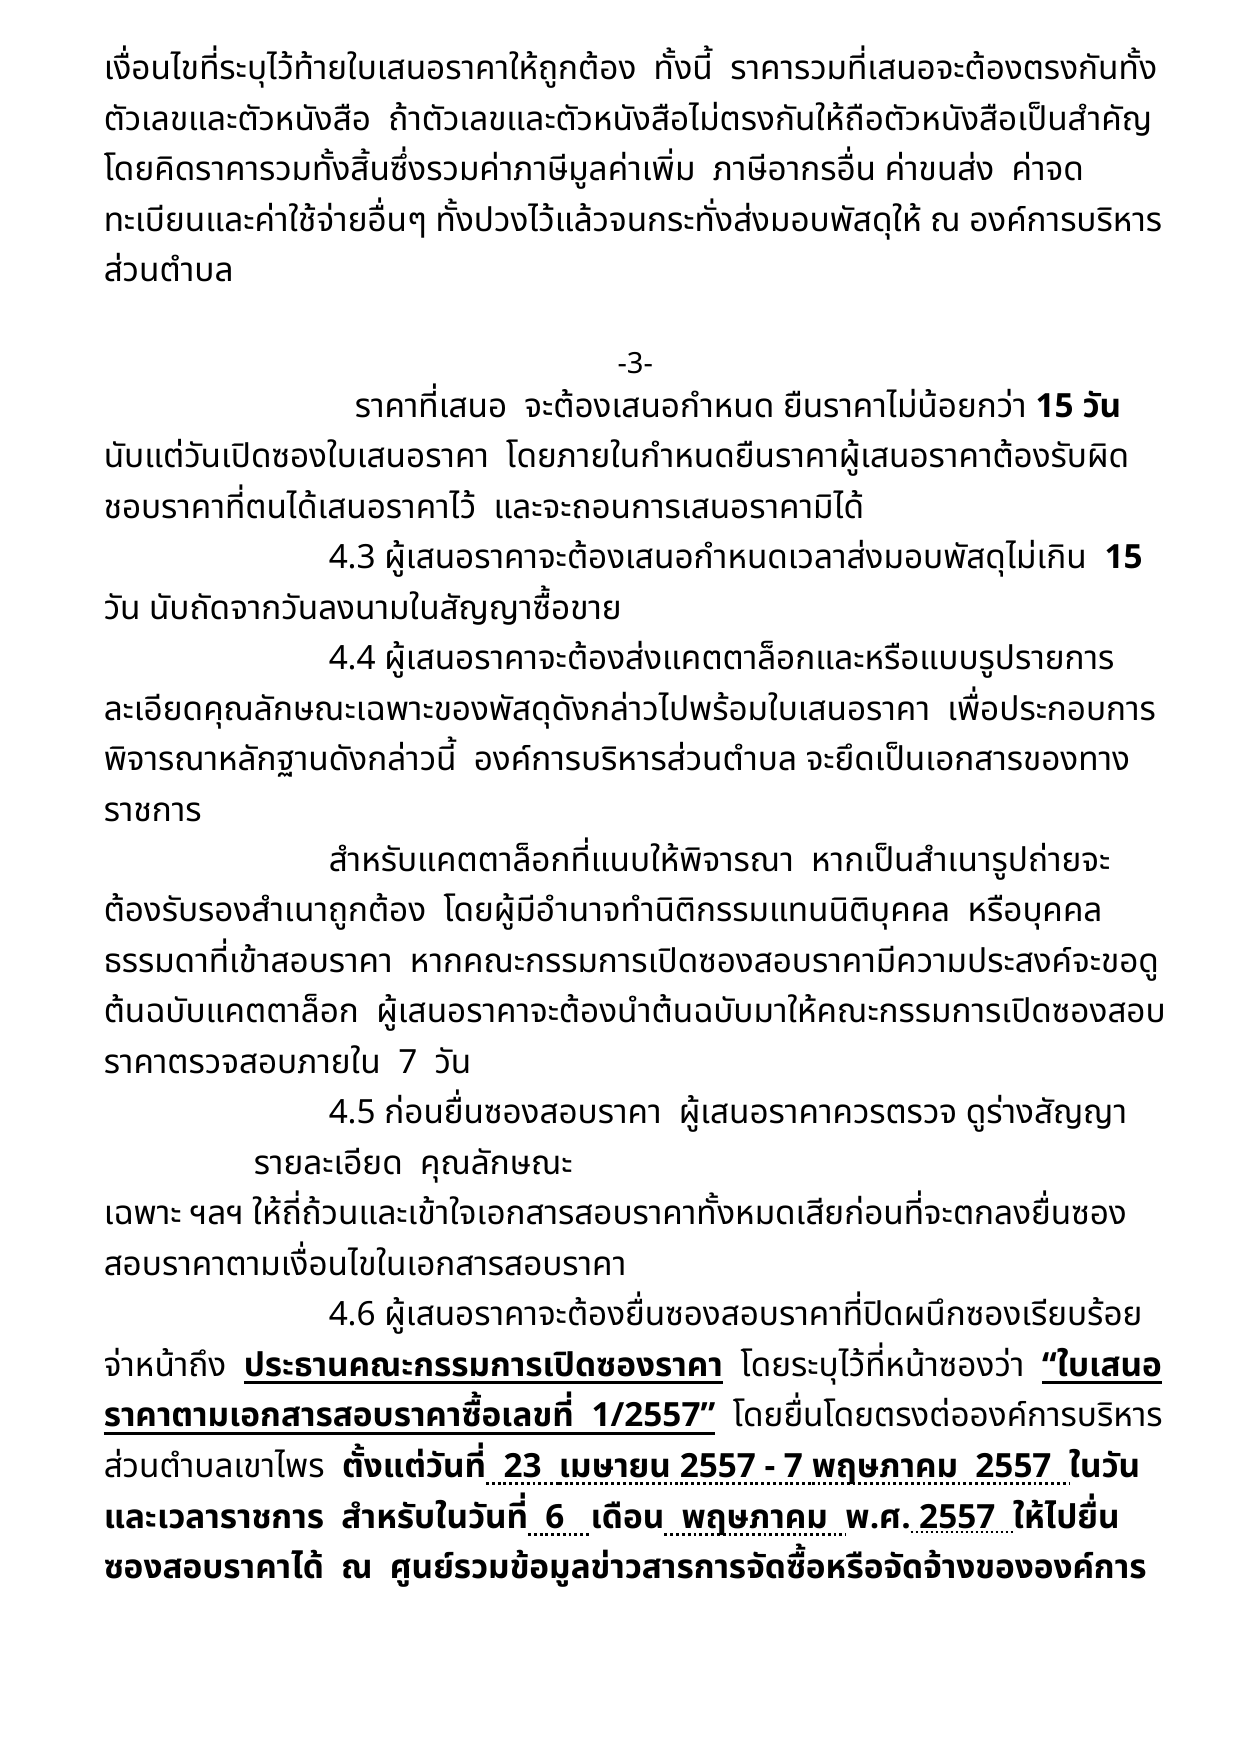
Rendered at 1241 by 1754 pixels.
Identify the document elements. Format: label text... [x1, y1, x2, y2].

text 4.4 ผู้เสนอราคาจะต้องส่งแคตตาล็อกและหรือแบบรูปรายการละเอียดคุณลักษณะเฉพาะของพัสดุดังกล่าวไปพร้อมใบเสนอราคา เพื่อประกอบการพิจารณาหลักฐานดังกล่าวนี้ องค์การบริหารส่วนตำบล จะยึดเป็นเอกสารของทางราชการ [103, 634, 1167, 836]
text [103, 1290, 1167, 1593]
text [103, 44, 1167, 296]
text -3- [103, 342, 1167, 382]
text เฉพาะ ฯลฯ ให้ถี่ถ้วนและเข้าใจเอกสารสอบราคาทั้งหมดเสียก่อนที่จะตกลงยื่นซองสอบราคาตามเงื่อนไขในเอกสารสอบราคา [103, 1189, 1167, 1290]
text สำหรับแคตตาล็อกที่แนบให้พิจารณา หากเป็นสำเนารูปถ่ายจะต้องรับรองสำเนาถูกต้อง โดยผู้มีอำนาจทำนิติกรรมแทนนิติบุคคล หรือบุคคลธรรมดาที่เข้าสอบราคา หากคณะกรรมการเปิดซองสอบราคามีความประสงค์จะขอดูต้นฉบับแคตตาล็อก ผู้เสนอราคาจะต้องนำต้นฉบับมาให้คณะกรรมการเปิดซองสอบราคาตรวจสอบภายใน 7 วัน [103, 836, 1167, 1088]
text 4.5 ก่อนยื่นซองสอบราคา ผู้เสนอราคาควรตรวจ ดูร่างสัญญา รายละเอียด คุณลักษณะ [253, 1088, 1167, 1189]
text ราคาที่เสนอ จะต้องเสนอกำหนด ยืนราคาไม่น้อยกว่า 15 วัน นับแต่วันเปิดซองใบเสนอราคา โดยภายในกำหนดยืนราคาผู้เสนอราคาต้องรับผิดชอบราคาที่ตนได้เสนอราคาไว้ และจะถอนการเสนอราคามิได้ [103, 382, 1167, 533]
text 4.3 ผู้เสนอราคาจะต้องเสนอกำหนดเวลาส่งมอบพัสดุไม่เกิน 15 วัน นับถัดจากวันลงนามในสัญญาซื้อขาย [103, 533, 1167, 634]
